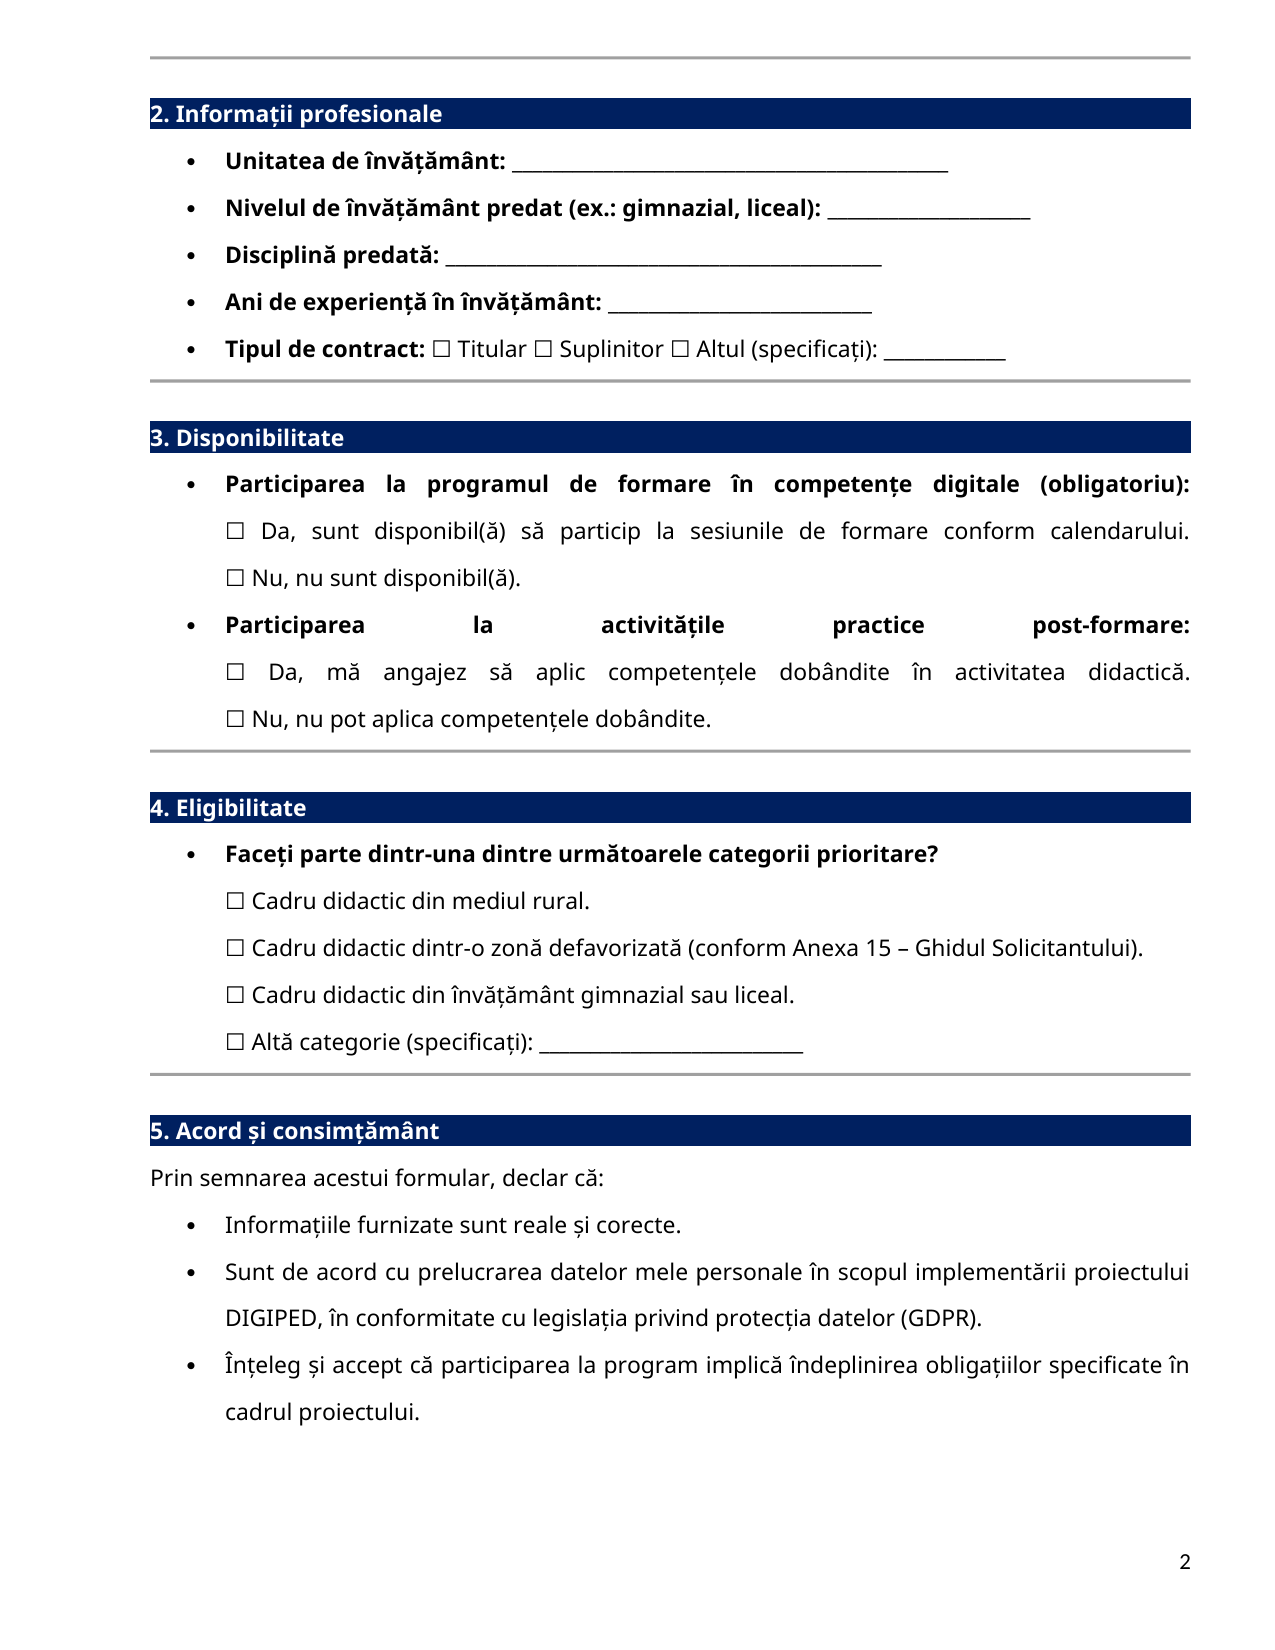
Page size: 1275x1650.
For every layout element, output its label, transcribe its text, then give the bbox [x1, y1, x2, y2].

text Prin semnarea acestui formular, declar că: [150, 1162, 1191, 1193]
list Nivelul de învățământ predat (ex.: gimnazial, liceal): ____________________ [187, 192, 1191, 223]
list Sunt de acord cu prelucrarea datelor mele personale în scopul implementării proiectului DIGIPED, în conformitate cu legislația privind protecția datelor (GDPR). [187, 1255, 1191, 1333]
text 4. Eligibilitate [150, 792, 1191, 823]
text 5. Acord și consimțământ [150, 1115, 1191, 1146]
text 2. Informații profesionale [150, 98, 1191, 129]
list Participarea la programul de formare în competențe digitale (obligatoriu): ☐ Da, sunt disponibil(ă) să particip la sesiunile de formare conform calendarului. ☐ Nu, nu sunt disponibil(ă). [187, 468, 1191, 593]
list Ani de experiență în învățământ: __________________________ [187, 286, 1191, 317]
list Unitatea de învățământ: ___________________________________________ [187, 145, 1191, 176]
list Participarea la activitățile practice post-formare: ☐ Da, mă angajez să aplic competențele dobândite în activitatea didactică. ☐ Nu, nu pot aplica competențele dobândite. [187, 609, 1191, 734]
text 3. Disponibilitate [150, 421, 1191, 453]
list Tipul de contract: ☐ Titular ☐ Suplinitor ☐ Altul (specificați): ____________ [187, 333, 1191, 364]
list Disciplină predată: ___________________________________________ [187, 239, 1191, 270]
list Înțeleg și accept că participarea la program implică îndeplinirea obligațiilor specificate în cadrul proiectului. [187, 1349, 1191, 1427]
list Informațiile furnizate sunt reale și corecte. [187, 1208, 1191, 1240]
list Faceți parte dintr-una dintre următoarele categorii prioritare? ☐ Cadru didactic din mediul rural. ☐ Cadru didactic dintr-o zonă defavorizată (conform Anexa 15 – Ghidul Solicitantului). ☐ Cadru didactic din învățământ gimnazial sau liceal. ☐ Altă categorie (specificați): __________________________ [187, 838, 1191, 1057]
